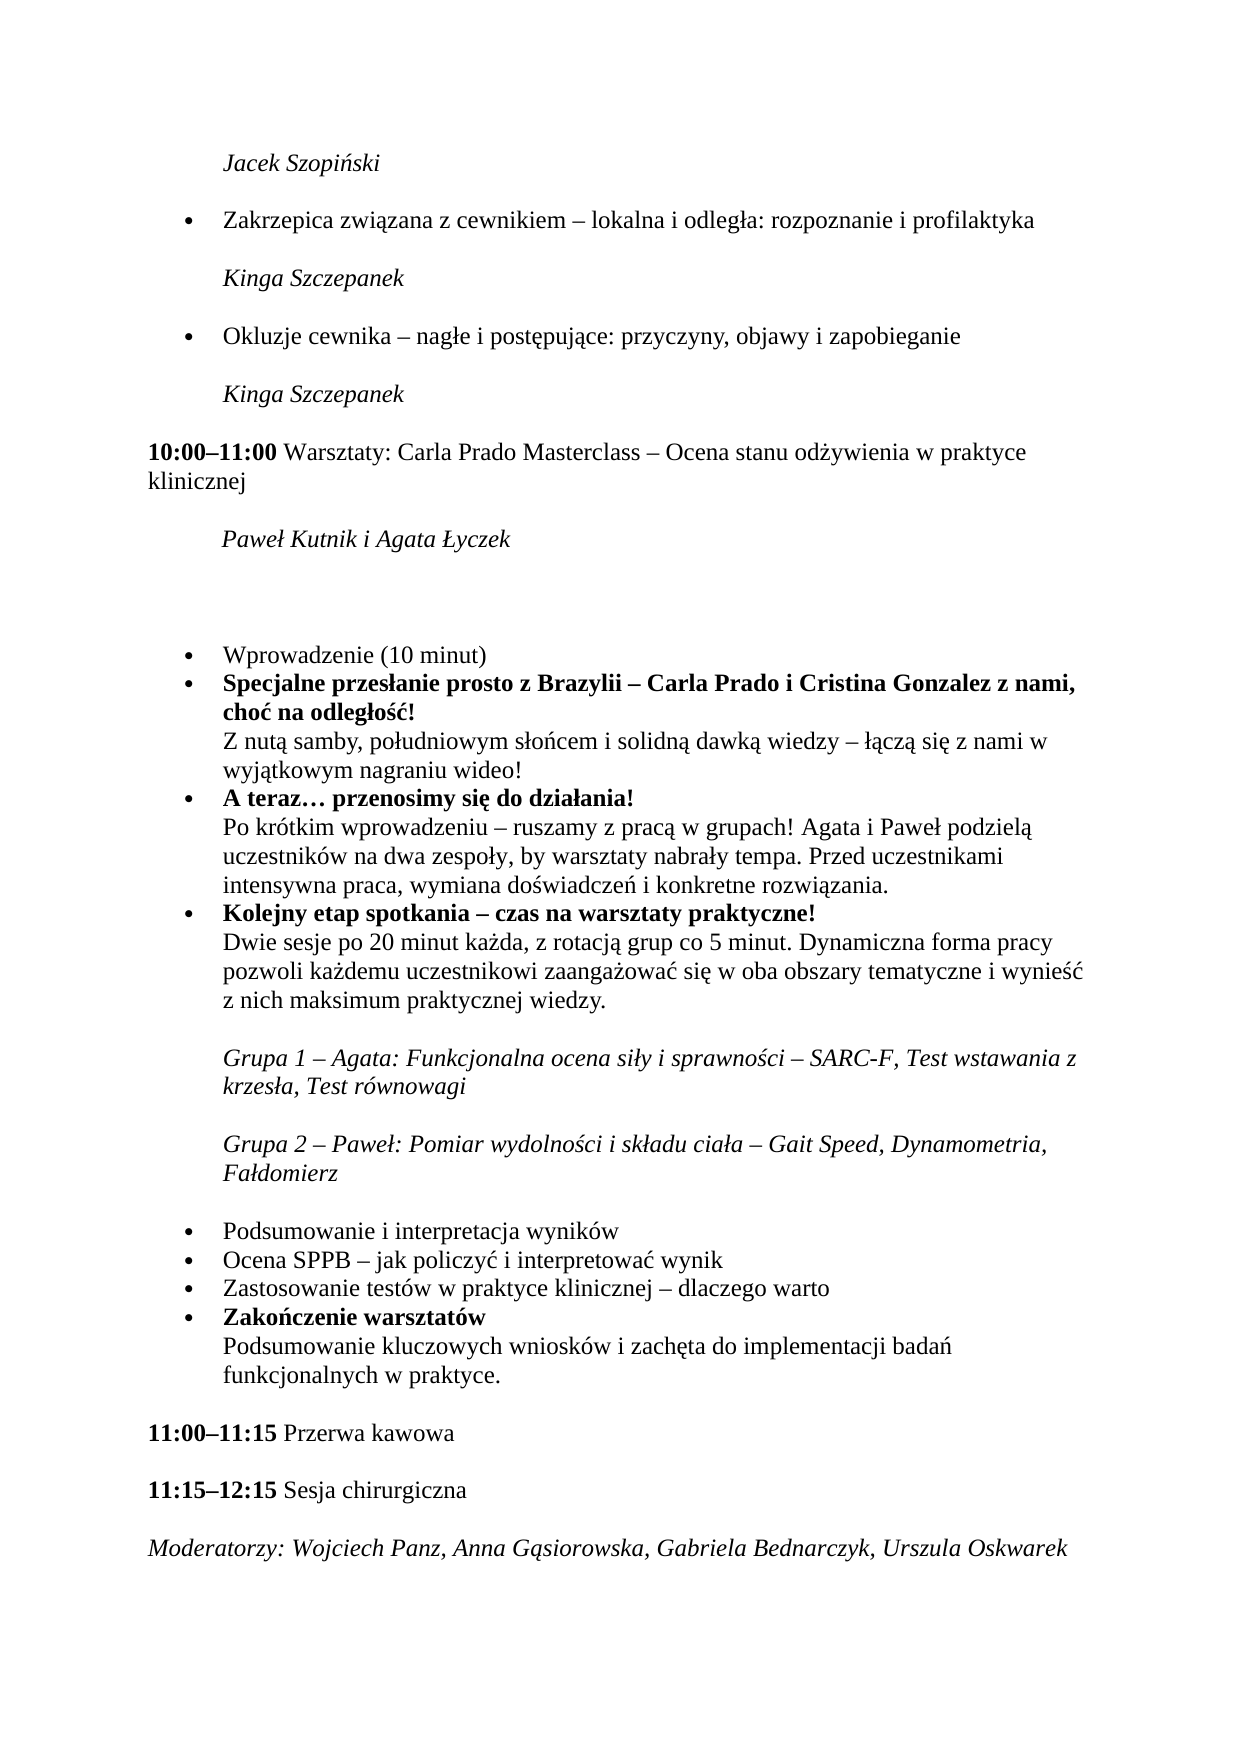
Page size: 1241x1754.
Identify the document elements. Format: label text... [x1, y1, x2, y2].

text Grupa 1 – Agata: Funkcjonalna ocena siły i sprawności – SARC-F, Test wstawania z krzesła, Test równowagi [223, 1043, 1093, 1100]
text 11:15–12:15 Sesja chirurgiczna [148, 1476, 1093, 1504]
text 10:00–11:00 Warsztaty: Carla Prado Masterclass – Ocena stanu odżywienia w praktyce klinicznej [148, 437, 1093, 495]
list Kolejny etap spotkania – czas na warsztaty praktyczne! Dwie sesje po 20 minut każda, z rotacją grup co 5 minut. Dynamiczna forma pracy pozwoli każdemu uczestnikowi zaangażować się w oba obszary tematyczne i wynieść z nich maksimum praktycznej wiedzy. [185, 898, 1093, 1013]
text Grupa 2 – Paweł: Pomiar wydolności i składu ciała – Gait Speed, Dynamometria, Fałdomierz [223, 1129, 1093, 1187]
text Paweł Kutnik i Agata Łyczek [148, 524, 1093, 553]
list Specjalne przesłanie prosto z Brazylii – Carla Prado i Cristina Gonzalez z nami, choć na odległość! Z nutą samby, południowym słońcem i solidną dawką wiedzy – łączą się z nami w wyjątkowym nagraniu wideo! [185, 668, 1093, 783]
list Zastosowanie testów w praktyce klinicznej – dlaczego warto [185, 1273, 1093, 1302]
list Ocena SPPB – jak policzyć i interpretować wynik [185, 1245, 1093, 1273]
text Moderatorzy: Wojciech Panz, Anna Gąsiorowska, Gabriela Bednarczyk, Urszula Oskwarek [148, 1533, 1093, 1562]
list Zakrzepica związana z cewnikiem – lokalna i odległa: rozpoznanie i profilaktyka [185, 206, 1093, 234]
text 11:00–11:15 Przerwa kawowa [148, 1418, 1093, 1446]
text Jacek Szopiński [223, 148, 1093, 176]
text Kinga Szczepanek [223, 379, 1093, 408]
list Okluzje cewnika – nagłe i postępujące: przyczyny, objawy i zapobieganie [185, 321, 1093, 350]
text Kinga Szczepanek [223, 263, 1093, 292]
list A teraz… przenosimy się do działania! Po krótkim wprowadzeniu – ruszamy z pracą w grupach! Agata i Paweł podzielą uczestników na dwa zespoły, by warsztaty nabrały tempa. Przed uczestnikami intensywna praca, wymiana doświadczeń i konkretne rozwiązania. [185, 783, 1093, 898]
list Wprowadzenie (10 minut) [185, 640, 1093, 668]
list Podsumowanie i interpretacja wyników [185, 1216, 1093, 1245]
list Zakończenie warsztatów Podsumowanie kluczowych wniosków i zachęta do implementacji badań funkcjonalnych w praktyce. [185, 1302, 1093, 1388]
